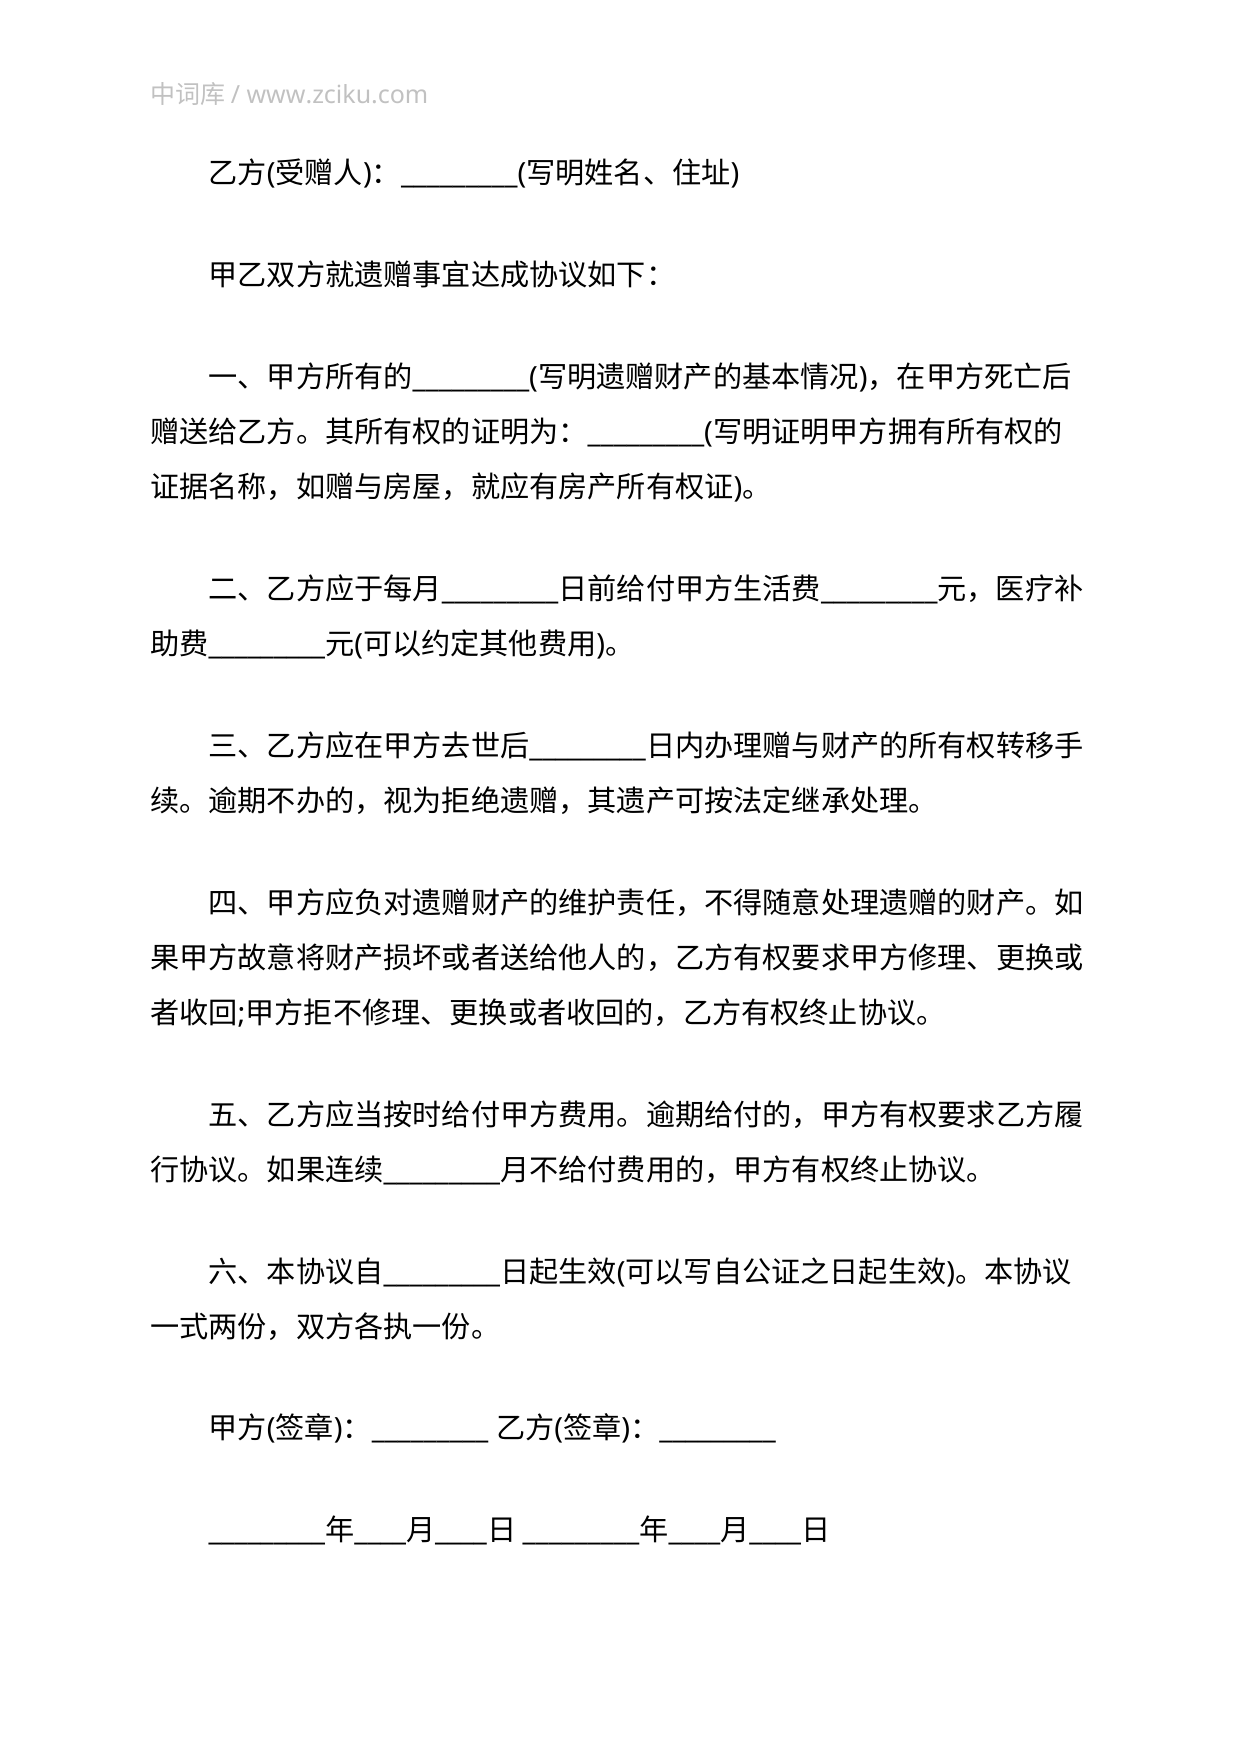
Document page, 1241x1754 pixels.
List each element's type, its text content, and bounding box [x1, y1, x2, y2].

text _________年____月____日 _________年____月____日 [150, 1507, 1090, 1549]
text 二、乙方应于每月_________日前给付甲方生活费_________元，医疗补助费_________元(可以约定其他费用)。 [150, 566, 1090, 663]
text 六、本协议自_________日起生效(可以写自公证之日起生效)。本协议一式两份，双方各执一份。 [150, 1248, 1090, 1345]
text 甲方(签章)：_________ 乙方(签章)：_________ [150, 1405, 1090, 1447]
text 一、甲方所有的_________(写明遗赠财产的基本情况)，在甲方死亡后赠送给乙方。其所有权的证明为：_________(写明证明甲方拥有所有权的证据名称，如赠与房屋，就应有房产所有权证)。 [150, 354, 1090, 506]
text 三、乙方应在甲方去世后_________日内办理赠与财产的所有权转移手续。逾期不办的，视为拒绝遗赠，其遗产可按法定继承处理。 [150, 723, 1090, 820]
text 乙方(受赠人)：_________(写明姓名、住址) [150, 150, 1090, 192]
text 四、甲方应负对遗赠财产的维护责任，不得随意处理遗赠的财产。如果甲方故意将财产损坏或者送给他人的，乙方有权要求甲方修理、更换或者收回;甲方拒不修理、更换或者收回的，乙方有权终止协议。 [150, 879, 1090, 1032]
text 甲乙双方就遗赠事宜达成协议如下： [150, 252, 1090, 294]
text 五、乙方应当按时给付甲方费用。逾期给付的，甲方有权要求乙方履行协议。如果连续_________月不给付费用的，甲方有权终止协议。 [150, 1091, 1090, 1188]
